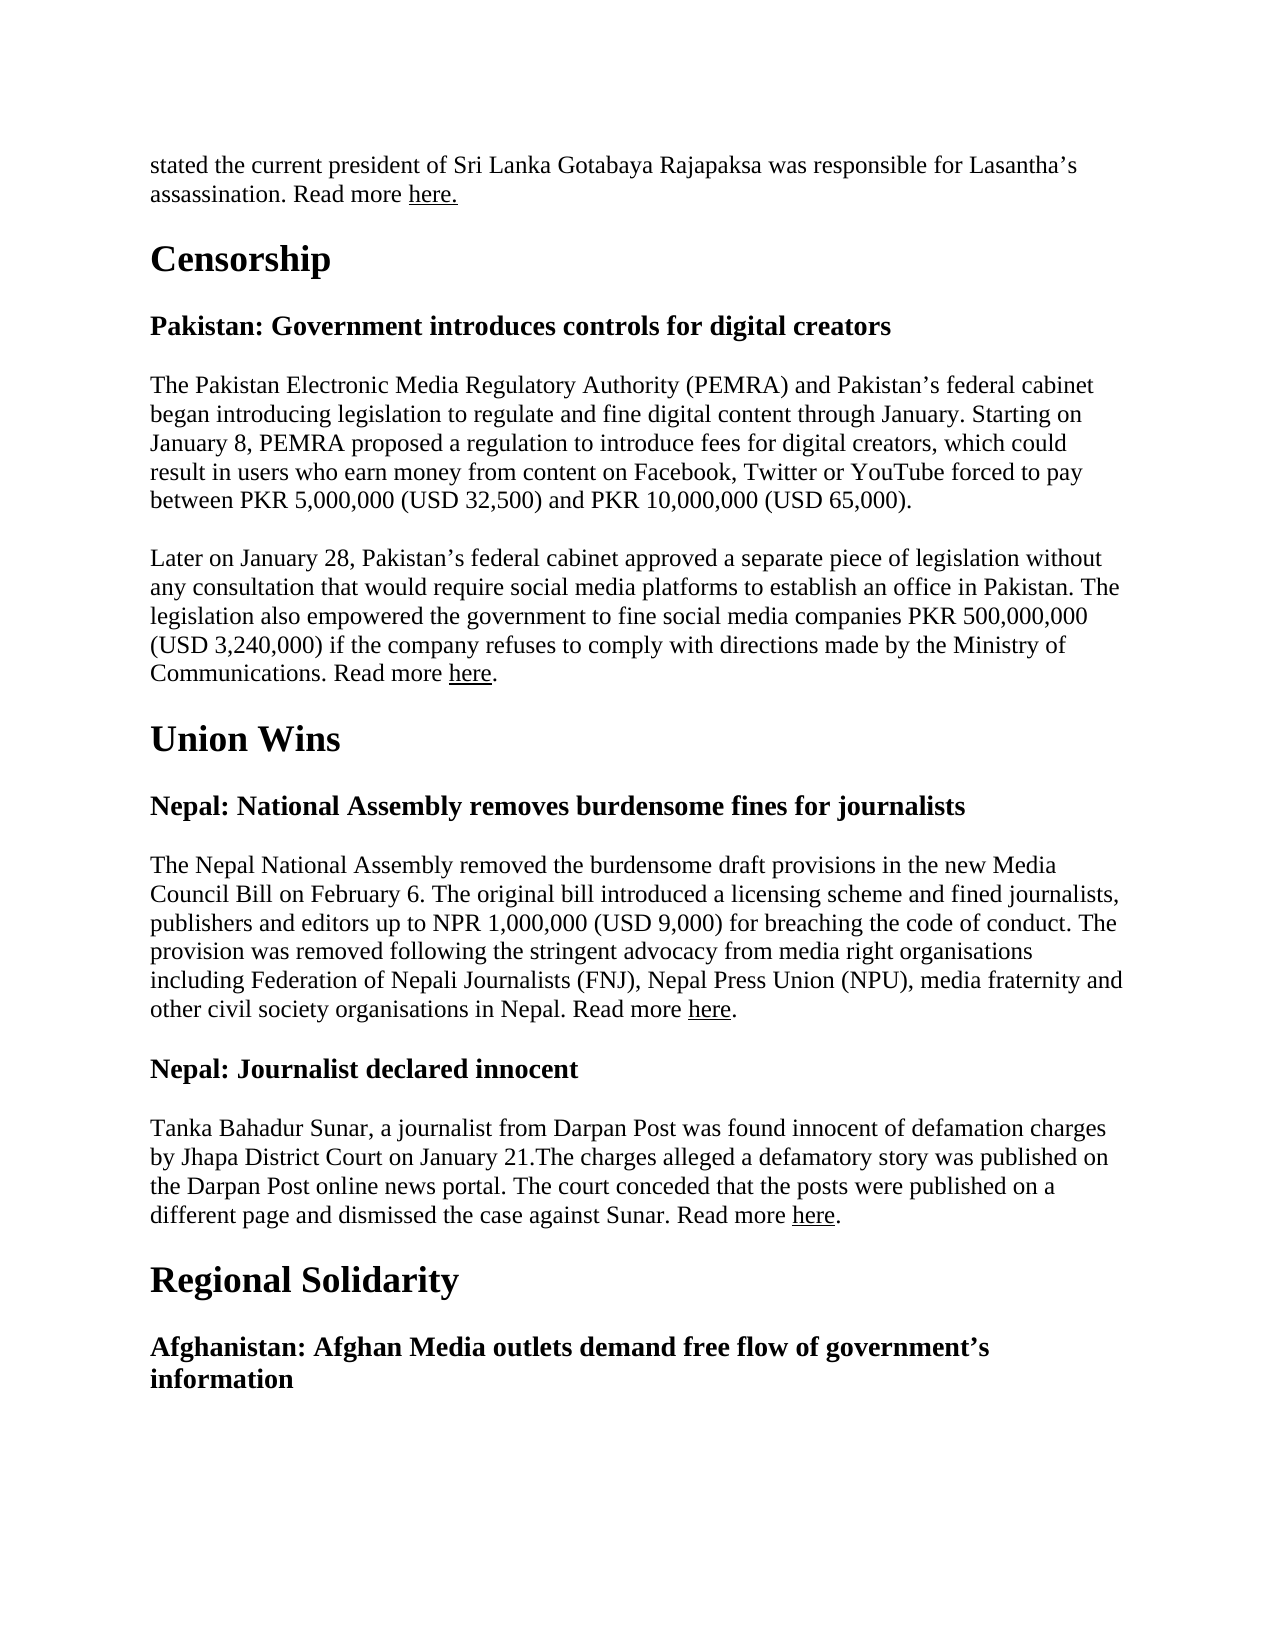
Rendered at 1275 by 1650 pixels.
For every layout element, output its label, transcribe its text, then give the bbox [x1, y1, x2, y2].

text Afghanistan: Afghan Media outlets demand free flow of government’s information [150, 1330, 1125, 1395]
text Pakistan: Government introduces controls for digital creators [150, 309, 1125, 341]
text Nepal: Journalist declared innocent [150, 1052, 1125, 1084]
text The Pakistan Electronic Media Regulatory Authority (PEMRA) and Pakistan’s federal cabinet began introducing legislation to regulate and fine digital content through January. Starting on January 8, PEMRA proposed a regulation to introduce fees for digital creators, which could result in users who earn money from content on Facebook, Twitter or YouTube forced to pay between PKR 5,000,000 (USD 32,500) and PKR 10,000,000 (USD 65,000). [150, 371, 1125, 514]
text Censorship [150, 237, 1125, 280]
text Union Wins [150, 716, 1125, 759]
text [150, 150, 1125, 207]
text Tanka Bahadur Sunar, a journalist from Darpan Post was found innocent of defamation charges by Jhapa District Court on January 21.The charges alleged a defamatory story was published on the Darpan Post online news portal. The court conceded that the posts were published on a different page and dismissed the case against Sunar. Read more here. [150, 1113, 1125, 1228]
text Regional Solidarity [150, 1258, 1125, 1301]
text Nepal: National Assembly removes burdensome fines for journalists [150, 789, 1125, 821]
text Later on January 28, Pakistan’s federal cabinet approved a separate piece of legislation without any consultation that would require social media platforms to establish an office in Pakistan. The legislation also empowered the government to fine social media companies PKR 500,000,000 (USD 3,240,000) if the company refuses to comply with directions made by the Ministry of Communications. Read more here. [150, 543, 1125, 687]
text The Nepal National Assembly removed the burdensome draft provisions in the new Media Council Bill on February 6. The original bill introduced a licensing scheme and fined journalists, publishers and editors up to NPR 1,000,000 (USD 9,000) for breaching the code of conduct. The provision was removed following the stringent advocacy from media right organisations including Federation of Nepali Journalists (FNJ), Nepal Press Union (NPU), media fraternity and other civil society organisations in Nepal. Read more here. [150, 850, 1125, 1023]
